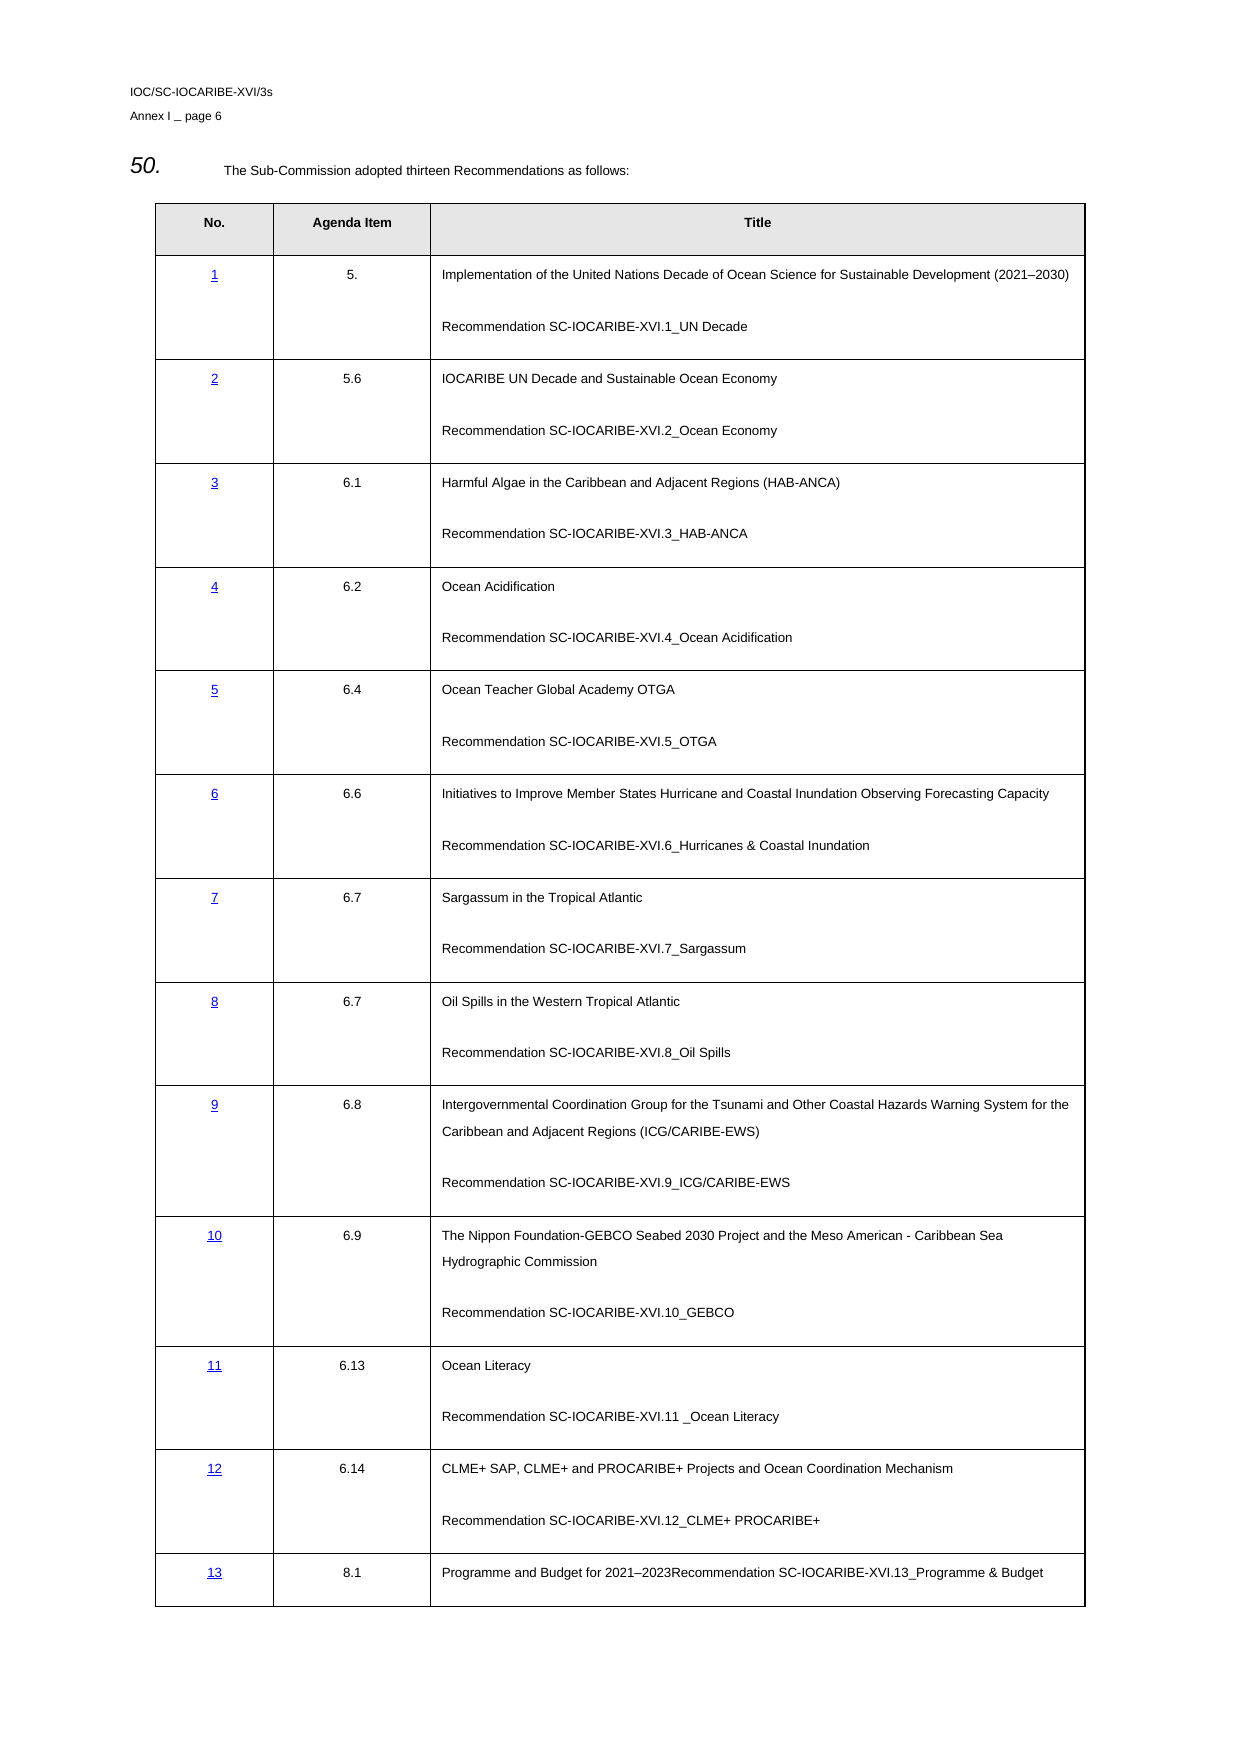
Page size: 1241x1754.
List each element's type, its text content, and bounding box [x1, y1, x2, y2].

table_cell 6 [156, 775, 273, 878]
table_cell Ocean Teacher Global Academy OTGA Recommendation SC-IOCARIBE-XVI.5_OTGA [431, 671, 1084, 774]
table_cell IOCARIBE UN Decade and Sustainable Ocean Economy Recommendation SC-IOCARIBE-XVI.2_Ocean Economy [431, 360, 1084, 463]
table_cell 6.1 [274, 464, 430, 567]
table_cell 6.14 [274, 1450, 430, 1553]
table_cell 6.2 [274, 568, 430, 670]
table_cell 6.7 [274, 879, 430, 982]
table_cell 6.8 [274, 1086, 430, 1216]
table_cell 3 [156, 464, 273, 567]
table_cell 13 [156, 1554, 273, 1606]
table_cell 1 [156, 256, 273, 359]
table_cell Programme and Budget for 2021–2023Recommendation SC-IOCARIBE-XVI.13_Programme & Budget [431, 1554, 1084, 1606]
table_cell 9 [156, 1086, 273, 1216]
table_cell 5.6 [274, 360, 430, 463]
table_cell 6.6 [274, 775, 430, 878]
table_cell Ocean Literacy Recommendation SC-IOCARIBE-XVI.11 _Ocean Literacy [431, 1347, 1084, 1449]
table_cell 8 [156, 983, 273, 1085]
table_cell Initiatives to Improve Member States Hurricane and Coastal Inundation Observing Forecasting Capacity Recommendation SC-IOCARIBE-XVI.6_Hurricanes & Coastal Inundation [431, 775, 1084, 878]
table_cell 8.1 [274, 1554, 430, 1606]
table_cell Oil Spills in the Western Tropical Atlantic Recommendation SC-IOCARIBE-XVI.8_Oil Spills [431, 983, 1084, 1085]
table_cell 6.9 [274, 1217, 430, 1346]
table_cell 7 [156, 879, 273, 982]
table_header Title [431, 204, 1084, 255]
table_cell Harmful Algae in the Caribbean and Adjacent Regions (HAB-ANCA) Recommendation SC-IOCARIBE-XVI.3_HAB-ANCA [431, 464, 1084, 567]
table_cell Ocean Acidification Recommendation SC-IOCARIBE-XVI.4_Ocean Acidification [431, 568, 1084, 670]
table_cell CLME+ SAP, CLME+ and PROCARIBE+ Projects and Ocean Coordination Mechanism Recommendation SC-IOCARIBE-XVI.12_CLME+ PROCARIBE+ [431, 1450, 1084, 1553]
table_cell 2 [156, 360, 273, 463]
list The Sub-Commission adopted thirteen Recommendations as follows: [130, 152, 1110, 178]
table_cell 6.4 [274, 671, 430, 774]
table_cell 11 [156, 1347, 273, 1449]
table_cell 4 [156, 568, 273, 670]
table_cell 6.13 [274, 1347, 430, 1449]
table_cell 12 [156, 1450, 273, 1553]
table_cell The Nippon Foundation-GEBCO Seabed 2030 Project and the Meso American - Caribbean Sea Hydrographic Commission Recommendation SC-IOCARIBE-XVI.10_GEBCO [431, 1217, 1084, 1346]
table_cell 5. [274, 256, 430, 359]
table_cell 10 [156, 1217, 273, 1346]
table_header No. [156, 204, 273, 255]
table_cell 6.7 [274, 983, 430, 1085]
table_cell Intergovernmental Coordination Group for the Tsunami and Other Coastal Hazards Warning System for the Caribbean and Adjacent Regions (ICG/CARIBE-EWS) Recommendation SC-IOCARIBE-XVI.9_ICG/CARIBE-EWS [431, 1086, 1084, 1216]
table_cell Sargassum in the Tropical Atlantic Recommendation SC-IOCARIBE-XVI.7_Sargassum [431, 879, 1084, 982]
table_cell 5 [156, 671, 273, 774]
table_cell Implementation of the United Nations Decade of Ocean Science for Sustainable Development (2021–2030) Recommendation SC-IOCARIBE-XVI.1_UN Decade [431, 256, 1084, 359]
table_header Agenda Item [274, 204, 430, 255]
